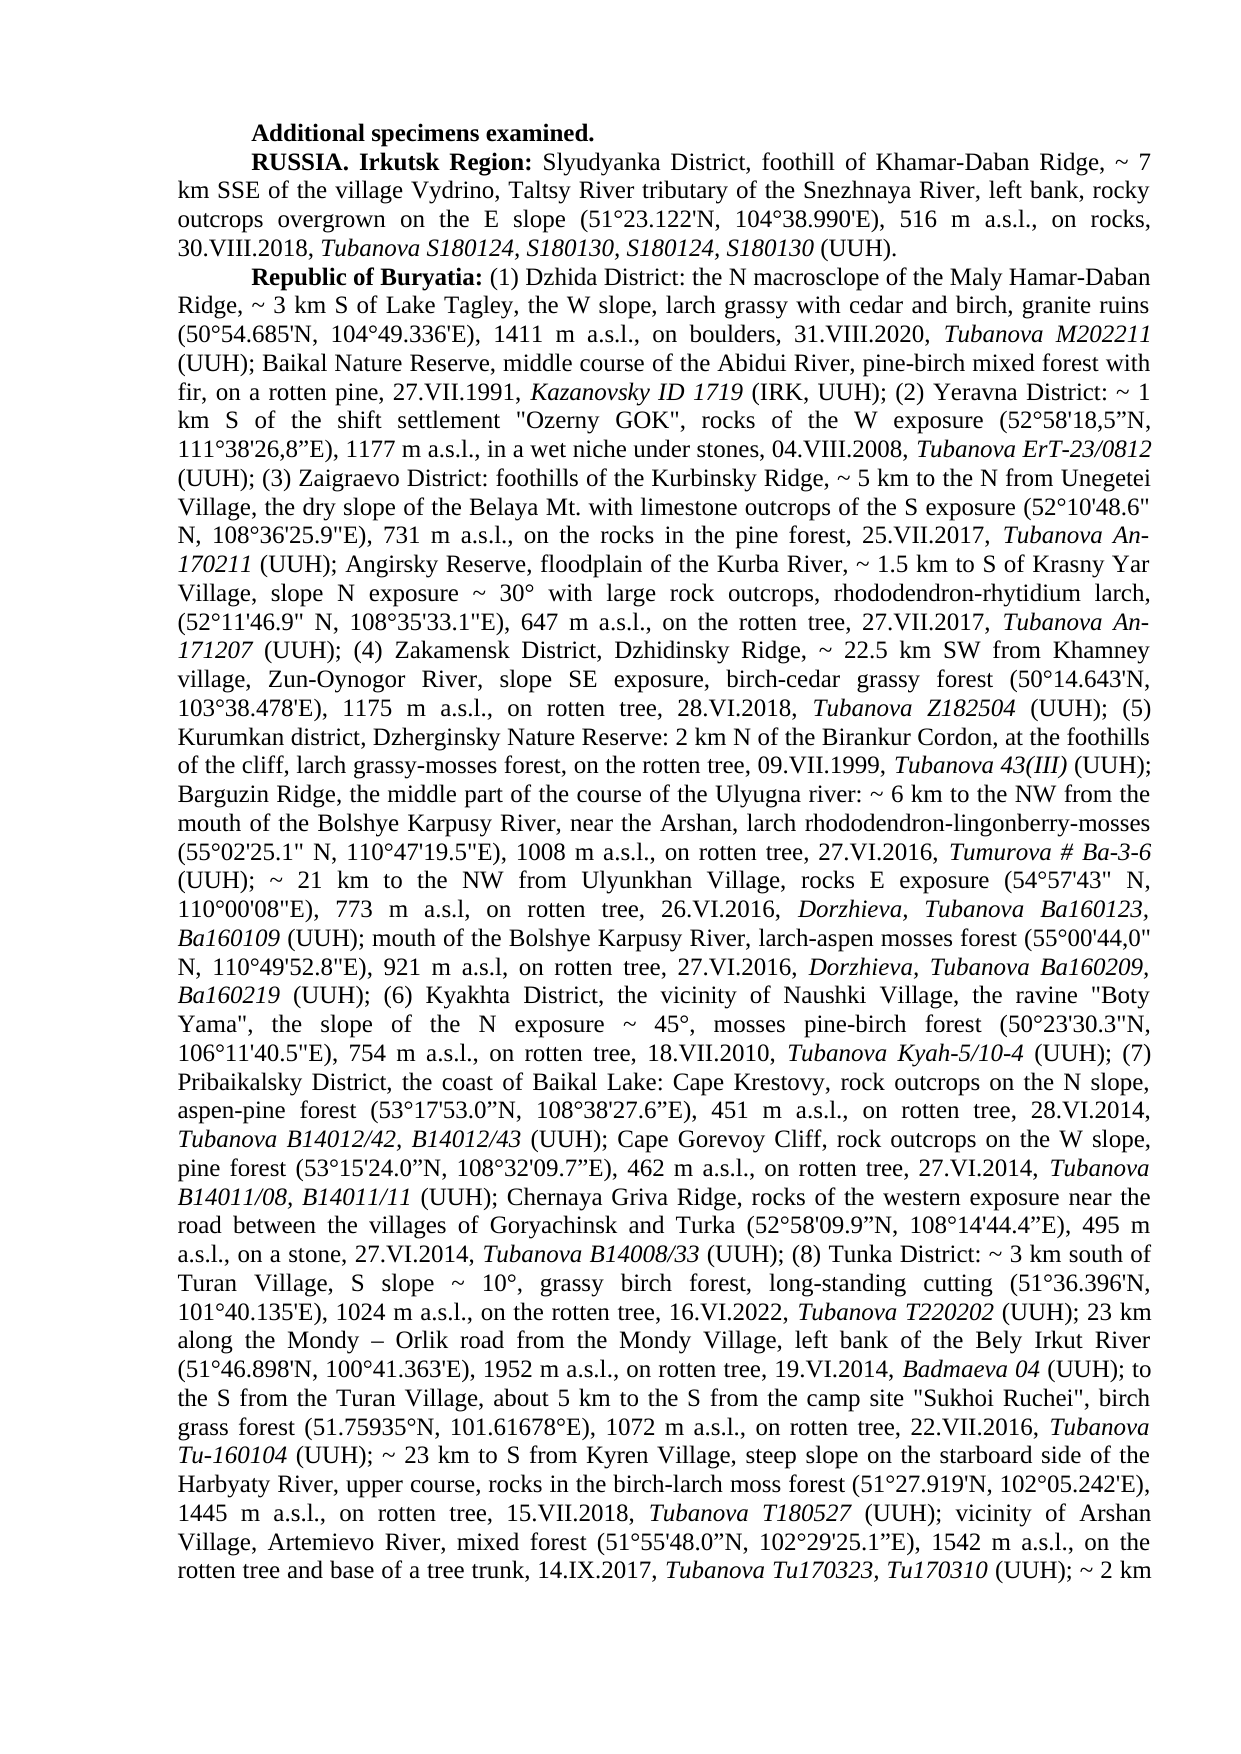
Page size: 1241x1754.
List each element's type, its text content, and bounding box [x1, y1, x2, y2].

text Additional specimens examined. [177, 118, 1152, 147]
text Russia. Irkutsk Region: Slyudyanka District, foothill of Khamar-Daban Ridge, ~ 7 km SSE of the village Vydrino, Taltsy River tributary of the Snezhnaya River, left bank, rocky outcrops overgrown on the E slope (51°23.122'N, 104°38.990'E), 516 m a.s.l., on rocks, 30.VIII.2018, Tubanova S180124, S180130, S180124, S180130 (UUH). [177, 147, 1152, 262]
